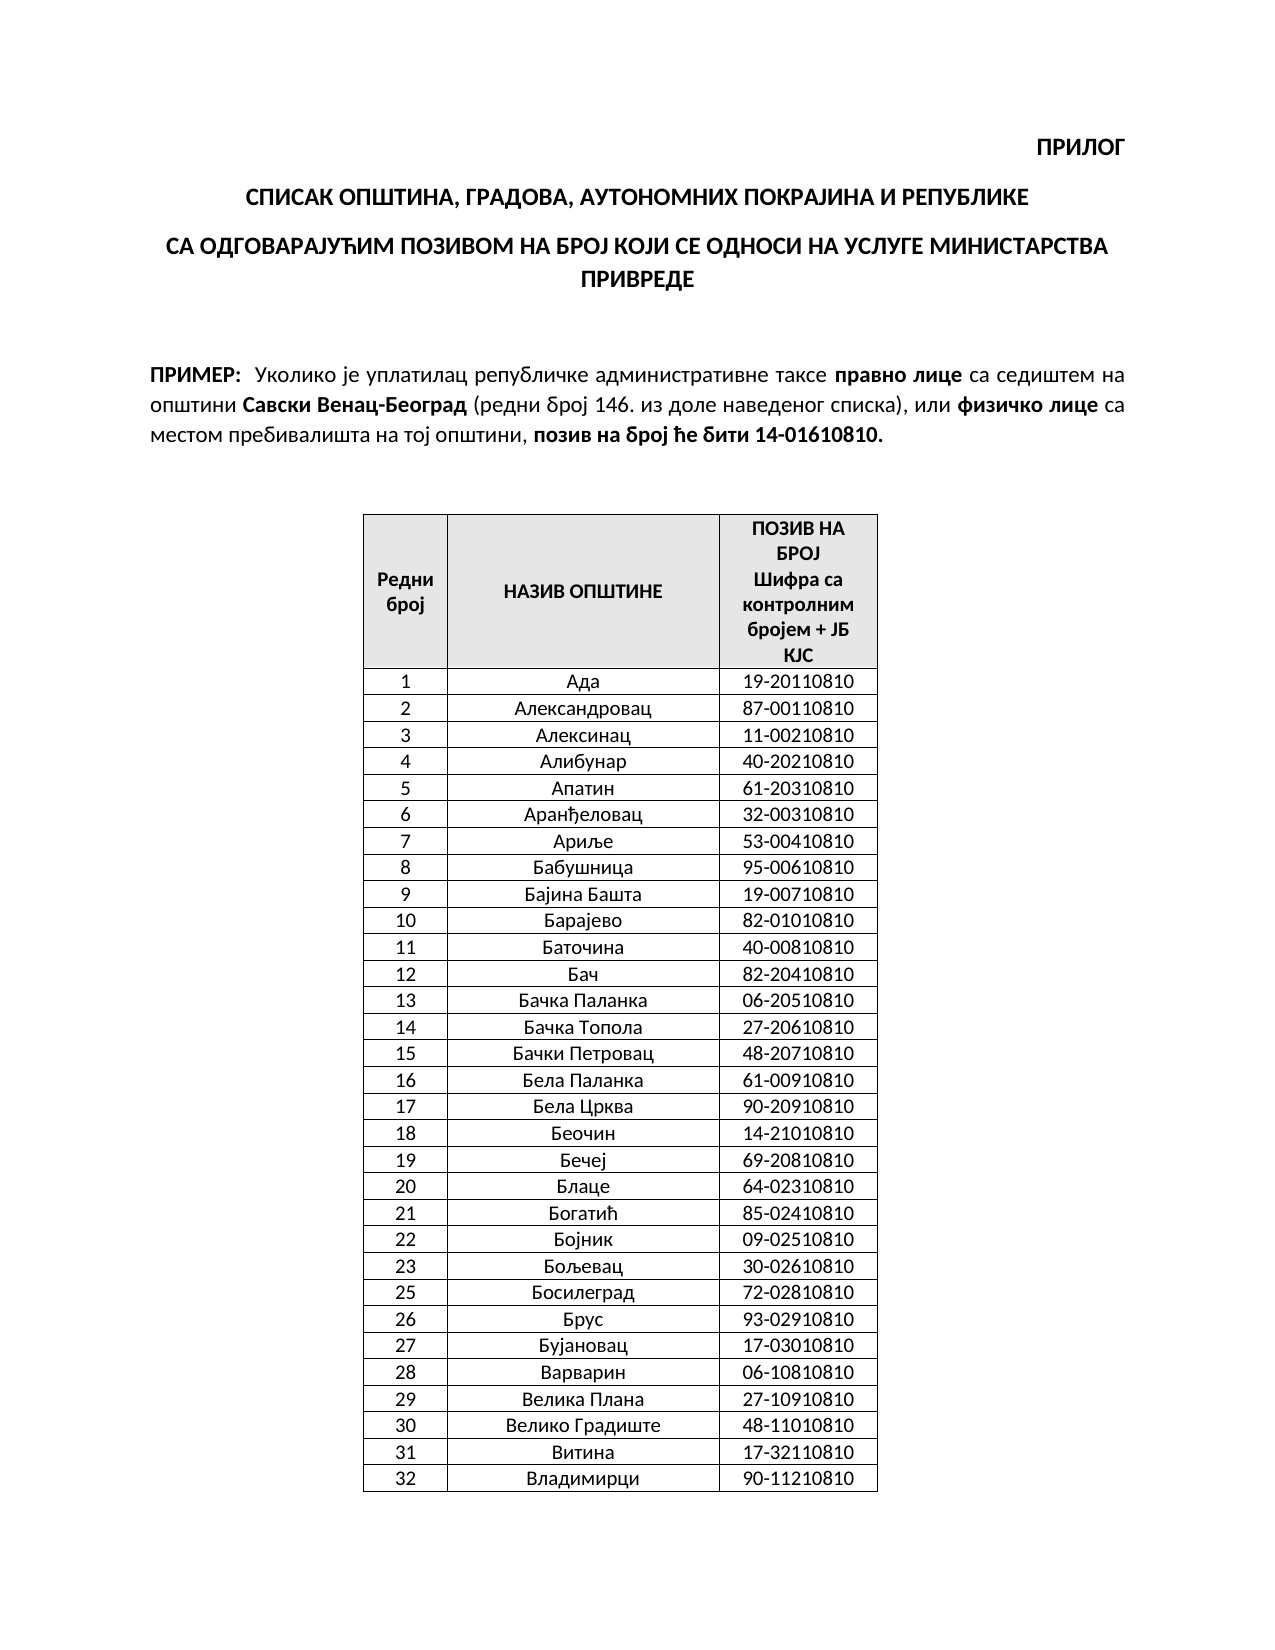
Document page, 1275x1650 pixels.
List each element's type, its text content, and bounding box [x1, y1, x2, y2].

table_cell 32-00310810 [720, 801, 877, 827]
table_cell 8 [364, 855, 447, 880]
table_cell 2 [364, 695, 447, 721]
table_cell 61-20310810 [720, 775, 877, 800]
table_cell 82-20410810 [720, 961, 877, 986]
table_cell Бечеј [448, 1147, 719, 1172]
table_cell Владимирци [448, 1465, 719, 1491]
table_cell 09-02510810 [720, 1226, 877, 1252]
table_cell 26 [364, 1306, 447, 1332]
table_cell 15 [364, 1040, 447, 1066]
table_cell 1 [364, 669, 447, 694]
table_cell Ариље [448, 828, 719, 853]
table_cell 64-02310810 [720, 1173, 877, 1199]
table_cell 87-00110810 [720, 695, 877, 721]
table_cell 13 [364, 987, 447, 1013]
table_cell 06-20510810 [720, 987, 877, 1013]
table_cell 30 [364, 1412, 447, 1438]
table_cell Алибунар [448, 748, 719, 774]
table_cell 10 [364, 908, 447, 933]
table_cell 16 [364, 1067, 447, 1092]
table_cell Бачка Топола [448, 1014, 719, 1039]
table_cell 6 [364, 801, 447, 827]
table_cell 17-32110810 [720, 1439, 877, 1464]
table_cell 90-11210810 [720, 1465, 877, 1491]
table_cell 27-20610810 [720, 1014, 877, 1039]
table_cell Бујановац [448, 1333, 719, 1358]
table_cell 30-02610810 [720, 1253, 877, 1278]
table_cell 48-20710810 [720, 1040, 877, 1066]
table_cell 48-11010810 [720, 1412, 877, 1438]
table_cell Бајина Башта [448, 881, 719, 907]
table_cell Блаце [448, 1173, 719, 1199]
table_cell Брус [448, 1306, 719, 1332]
table_cell 31 [364, 1439, 447, 1464]
table_cell 14 [364, 1014, 447, 1039]
table_cell 25 [364, 1280, 447, 1305]
table_cell 28 [364, 1359, 447, 1385]
table_cell 27 [364, 1333, 447, 1358]
table_cell Бачки Петровац [448, 1040, 719, 1066]
table_cell Бач [448, 961, 719, 986]
table_cell 9 [364, 881, 447, 907]
table_cell 85-02410810 [720, 1200, 877, 1225]
table_cell Варварин [448, 1359, 719, 1385]
table_cell 53-00410810 [720, 828, 877, 853]
text СА ОДГОВАРАЈУЋИМ ПОЗИВОМ НА БРОЈ КОЈИ СЕ ОДНОСИ НА УСЛУГЕ МИНИСТАРСТВА ПРИВРЕДЕ [150, 230, 1125, 294]
table_cell 40-20210810 [720, 748, 877, 774]
table_cell 40-00810810 [720, 934, 877, 960]
table_cell Александровац [448, 695, 719, 721]
table_cell 61-00910810 [720, 1067, 877, 1092]
table_cell 72-02810810 [720, 1280, 877, 1305]
table_cell Алексинац [448, 722, 719, 747]
table_cell 21 [364, 1200, 447, 1225]
table_cell 82-01010810 [720, 908, 877, 933]
table_cell 19-20110810 [720, 669, 877, 694]
table_cell 90-20910810 [720, 1094, 877, 1119]
table_cell 06-10810810 [720, 1359, 877, 1385]
table_cell 18 [364, 1120, 447, 1146]
table_cell Баточина [448, 934, 719, 960]
text ПРИМЕР: Уколико је уплатилац републичке административне таксе правно лице са седиштем на општини Савски Венац-Београд (редни број 146. из доле наведеног списка), или физичко лице са местом пребивалишта на тој општини, позив на број ће бити 14-01610810. [150, 360, 1125, 448]
table_cell 7 [364, 828, 447, 853]
table_cell 95-00610810 [720, 855, 877, 880]
table_cell Беочин [448, 1120, 719, 1146]
table_cell 11 [364, 934, 447, 960]
table_cell 19 [364, 1147, 447, 1172]
table_header НАЗИВ ОПШТИНЕ [448, 515, 719, 667]
table_cell Апатин [448, 775, 719, 800]
table_cell Бабушница [448, 855, 719, 880]
table_cell 12 [364, 961, 447, 986]
table_cell 17 [364, 1094, 447, 1119]
table_cell 69-20810810 [720, 1147, 877, 1172]
table_cell 27-10910810 [720, 1386, 877, 1411]
table_cell Богатић [448, 1200, 719, 1225]
table_cell 29 [364, 1386, 447, 1411]
text ПРИЛОГ [150, 131, 1125, 162]
table_cell 11-00210810 [720, 722, 877, 747]
table_cell Бела Паланка [448, 1067, 719, 1092]
table_cell Барајево [448, 908, 719, 933]
table_cell 3 [364, 722, 447, 747]
table_cell Велико Градиште [448, 1412, 719, 1438]
table_cell Витина [448, 1439, 719, 1464]
table_cell 4 [364, 748, 447, 774]
table_header Редни број [364, 515, 447, 667]
table_cell 20 [364, 1173, 447, 1199]
table_cell Бачка Паланка [448, 987, 719, 1013]
table_cell 17-03010810 [720, 1333, 877, 1358]
table_header ПОЗИВ НА БРОЈ Шифра са контролним бројем + ЈБ КЈС [720, 515, 877, 667]
table_cell 5 [364, 775, 447, 800]
table_cell 22 [364, 1226, 447, 1252]
table_cell 32 [364, 1465, 447, 1491]
table_cell Аранђеловац [448, 801, 719, 827]
table_cell 14-21010810 [720, 1120, 877, 1146]
table_cell Бојник [448, 1226, 719, 1252]
table_cell 93-02910810 [720, 1306, 877, 1332]
table_cell Босилеград [448, 1280, 719, 1305]
table_cell Велика Плана [448, 1386, 719, 1411]
table_cell 19-00710810 [720, 881, 877, 907]
table_cell 23 [364, 1253, 447, 1278]
table_cell Бољевац [448, 1253, 719, 1278]
text СПИСАК ОПШТИНА, ГРАДОВА, АУТОНОМНИХ ПОКРАЈИНА И РЕПУБЛИКЕ [150, 181, 1125, 211]
table_cell Ада [448, 669, 719, 694]
table_cell Бела Црква [448, 1094, 719, 1119]
